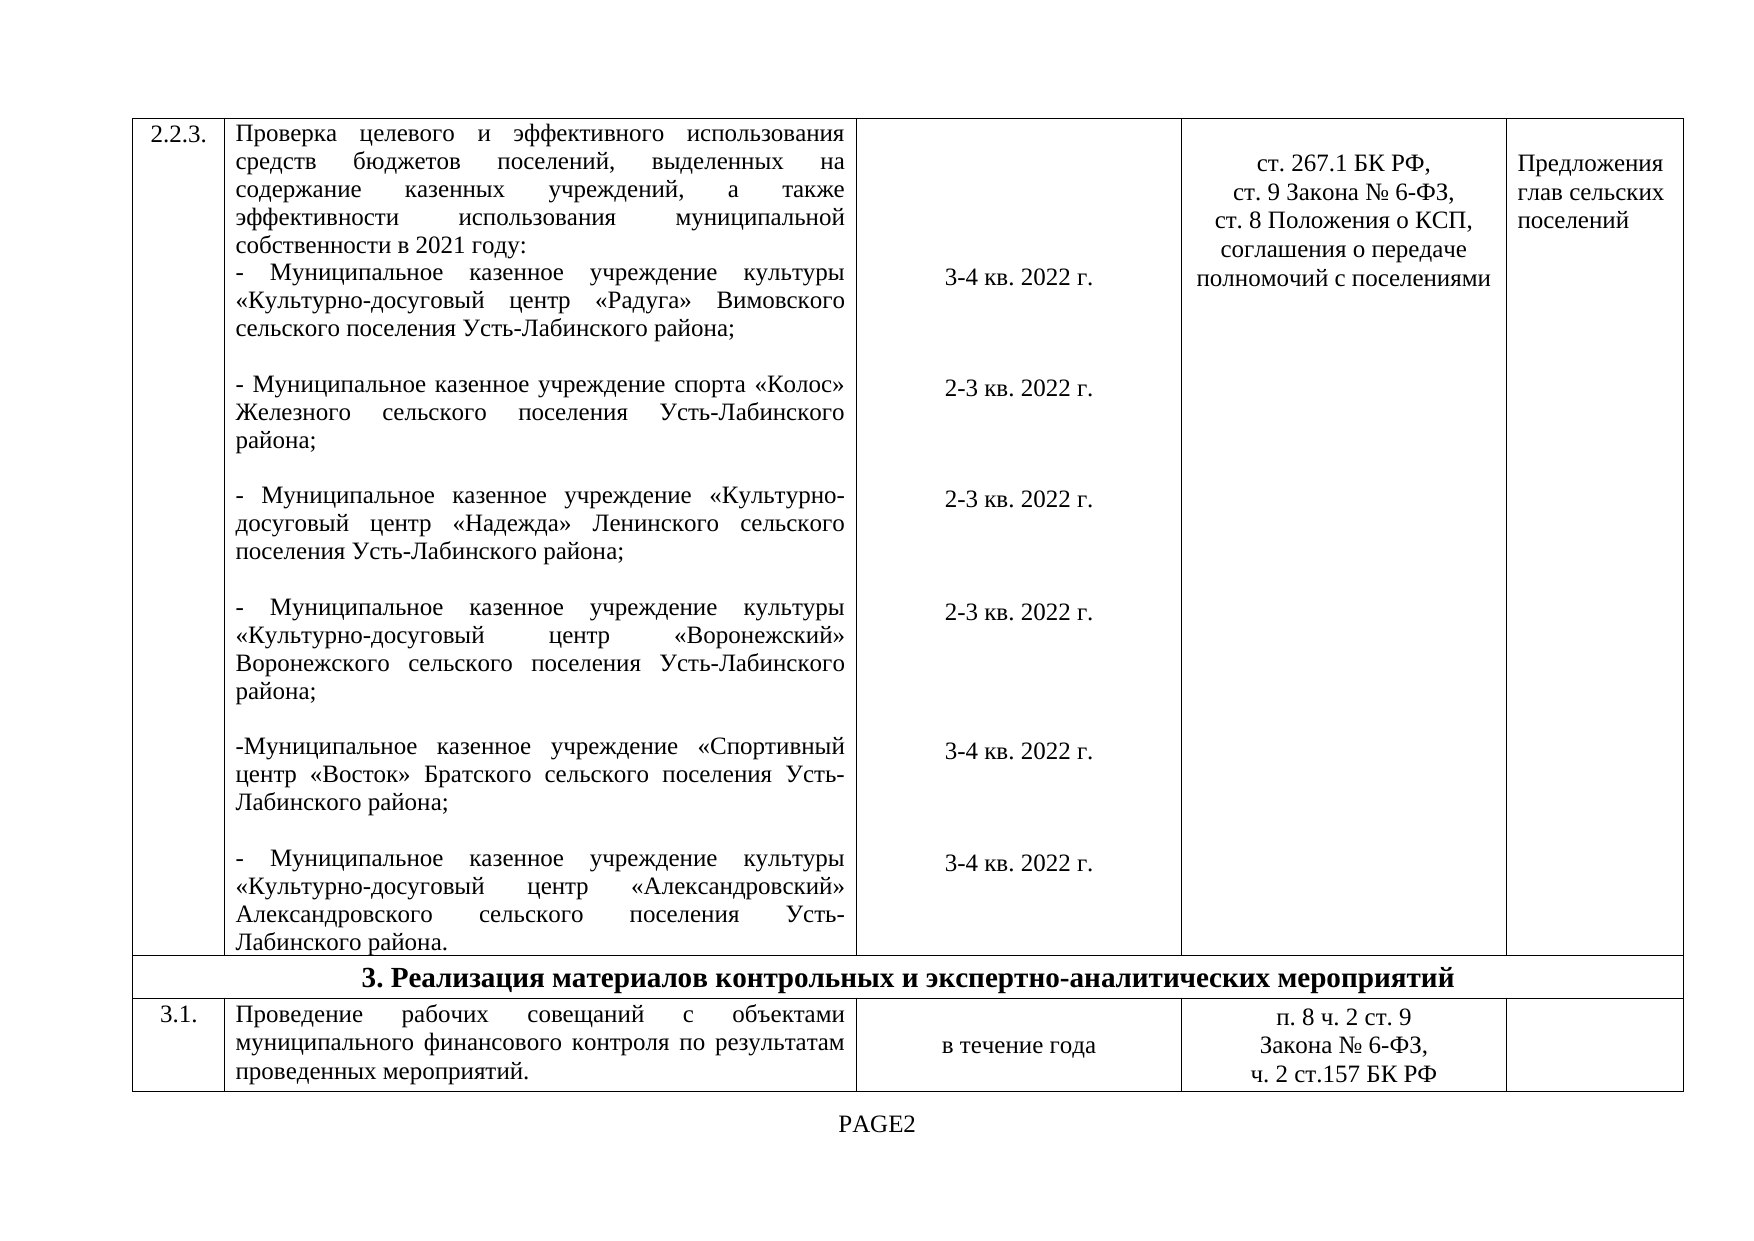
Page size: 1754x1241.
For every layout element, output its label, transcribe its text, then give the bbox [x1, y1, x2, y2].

table_cell 3.1. [133, 999, 224, 1091]
table_cell п. 8 ч. 2 ст. 9 Закона № 6-ФЗ, ч. 2 ст.157 БК РФ [1182, 999, 1506, 1091]
table_cell 2.2.3. [133, 119, 224, 955]
table_cell 3. Реализация материалов контрольных и экспертно-аналитических мероприятий [133, 956, 1683, 998]
table_cell Проверка целевого и эффективного использования средств бюджетов поселений, выделенных на содержание казенных учреждений, а также эффективности использования муниципальной собственности в 2021 году: - Муниципальное казенное учреждение культуры «Культурно-досуговый центр «Радуга» Вимовского сельского поселения Усть-Лабинского района; - Муниципальное казенное учреждение спорта «Колос» Железного сельского поселения Усть-Лабинского района; - Муниципальное казенное учреждение «Культурно-досуговый центр «Надежда» Ленинского сельского поселения Усть-Лабинского района; - Муниципальное казенное учреждение культуры «Культурно-досуговый центр «Воронежский» Воронежского сельского поселения Усть-Лабинского района; -Муниципальное казенное учреждение «Спортивный центр «Восток» Братского сельского поселения Усть-Лабинского района; - Муниципальное казенное учреждение культуры «Культурно-досуговый центр «Александровский» Александровского сельского поселения Усть-Лабинского района. [225, 119, 856, 955]
table_cell [1507, 999, 1683, 1091]
table_cell Предложения глав сельских поселений [1507, 119, 1683, 955]
table_cell ст. 267.1 БК РФ, ст. 9 Закона № 6-ФЗ, ст. 8 Положения о КСП, соглашения о передаче полномочий с поселениями [1182, 119, 1506, 955]
table_cell в течение года [857, 999, 1181, 1091]
table_cell 3-4 кв. 2022 г. 2-3 кв. 2022 г. 2-3 кв. 2022 г. 2-3 кв. 2022 г. 3-4 кв. 2022 г. 3-4 кв. 2022 г. [857, 119, 1181, 955]
table_cell Проведение рабочих совещаний с объектами муниципального финансового контроля по результатам проведенных мероприятий. [225, 999, 856, 1091]
